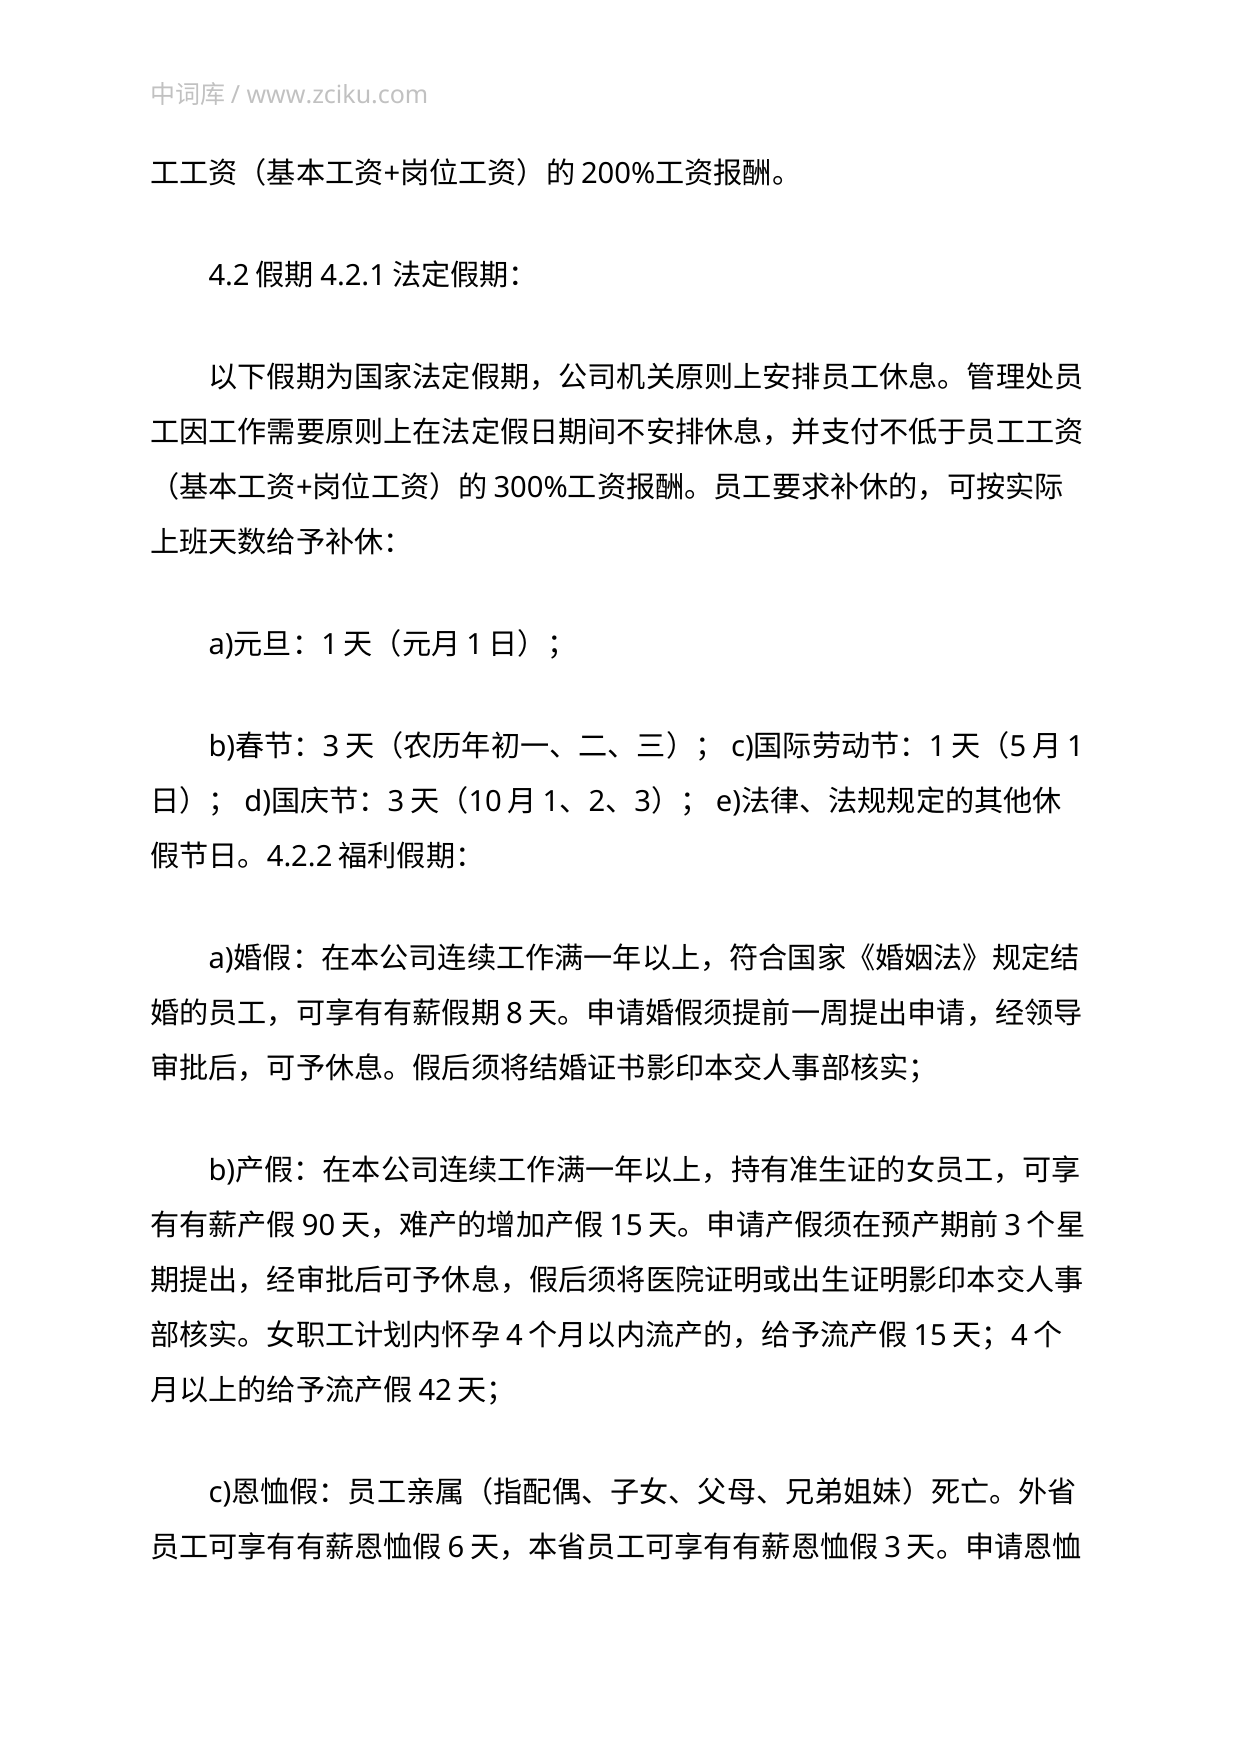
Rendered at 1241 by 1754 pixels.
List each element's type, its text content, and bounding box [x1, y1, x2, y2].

text 4.2假期 4.2.1法定假期： [150, 252, 1090, 294]
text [150, 150, 1090, 192]
text b)春节：3天（农历年初一、二、三）； c)国际劳动节：1天（5月1日）； d)国庆节：3天（10月1、2、3）； e)法律、法规规定的其他休假节日。4.2.2福利假期： [150, 722, 1090, 875]
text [150, 1468, 1090, 1566]
text b)产假：在本公司连续工作满一年以上，持有准生证的女员工，可享有有薪产假90天，难产的增加产假15天。申请产假须在预产期前3个星期提出，经审批后可予休息，假后须将医院证明或出生证明影印本交人事部核实。女职工计划内怀孕4个月以内流产的，给予流产假15天；4个月以上的给予流产假42天； [150, 1146, 1090, 1408]
text a)元旦：1天（元月1日）； [150, 621, 1090, 663]
text a)婚假：在本公司连续工作满一年以上，符合国家《婚姻法》规定结婚的员工，可享有有薪假期8天。申请婚假须提前一周提出申请，经领导审批后，可予休息。假后须将结婚证书影印本交人事部核实； [150, 934, 1090, 1087]
text 以下假期为国家法定假期，公司机关原则上安排员工休息。管理处员工因工作需要原则上在法定假日期间不安排休息，并支付不低于员工工资（基本工资+岗位工资）的300%工资报酬。员工要求补休的，可按实际上班天数给予补休： [150, 354, 1090, 561]
